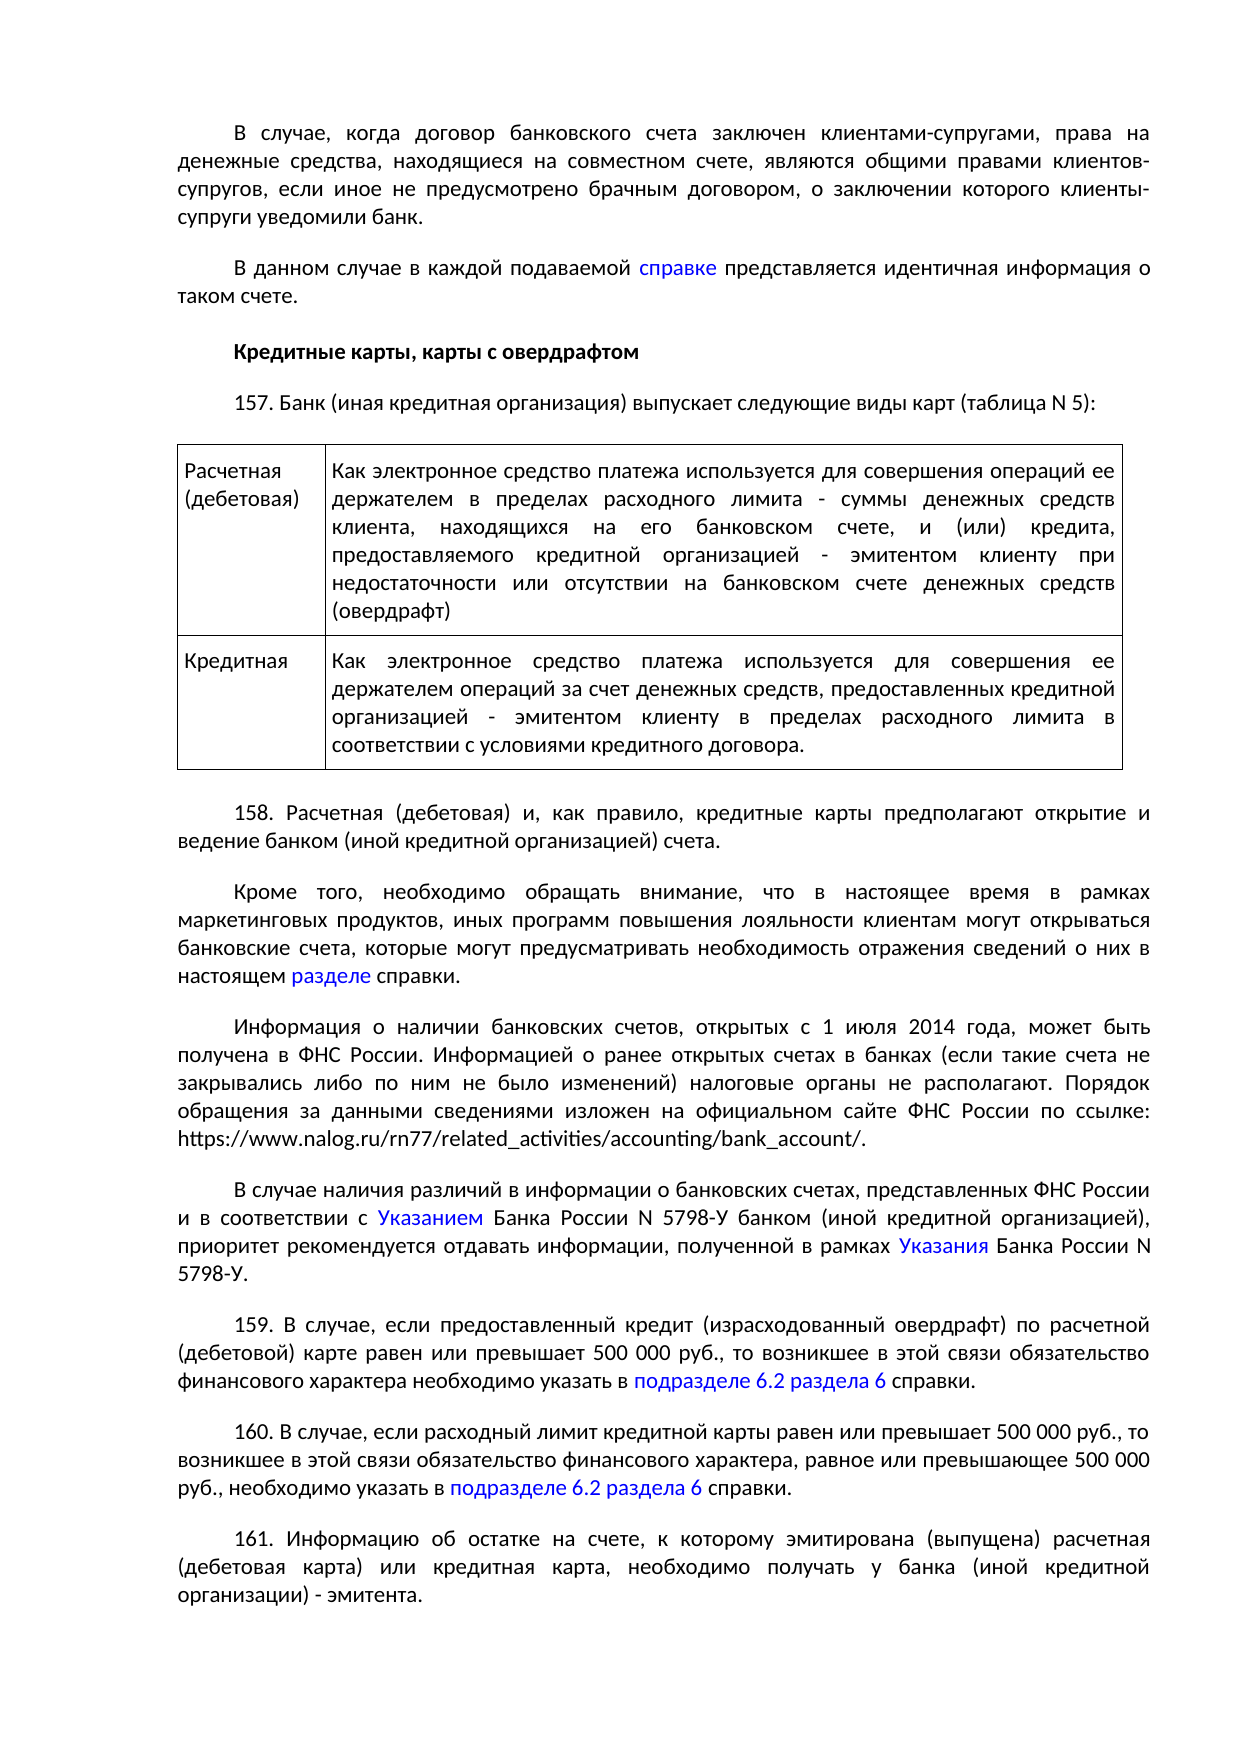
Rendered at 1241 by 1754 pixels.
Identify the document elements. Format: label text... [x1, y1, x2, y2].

title Кредитные карты, карты с овердрафтом [177, 337, 1152, 365]
table_cell Кредитная [178, 636, 325, 769]
table_header Как электронное средство платежа используется для совершения операций ее держателем в пределах расходного лимита - суммы денежных средств клиента, находящихся на его банковском счете, и (или) кредита, предоставляемого кредитной организацией - эмитентом клиенту при недостаточности или отсутствии на банковском счете денежных средств (овердрафт) [326, 445, 1122, 634]
text 161. Информацию об остатке на счете, к которому эмитирована (выпущена) расчетная (дебетовая карта) или кредитная карта, необходимо получать у банка (иной кредитной организации) - эмитента. [177, 1524, 1152, 1608]
table_header Расчетная (дебетовая) [178, 445, 325, 634]
text В случае наличия различий в информации о банковских счетах, представленных ФНС России и в соответствии с Указанием Банка России N 5798-У банком (иной кредитной организацией), приоритет рекомендуется отдавать информации, полученной в рамках Указания Банка России N 5798-У. [177, 1175, 1152, 1287]
text В случае, когда договор банковского счета заключен клиентами-супругами, права на денежные средства, находящиеся на совместном счете, являются общими правами клиентов-супругов, если иное не предусмотрено брачным договором, о заключении которого клиенты-супруги уведомили банк. [177, 118, 1152, 230]
text В данном случае в каждой подаваемой справке представляется идентичная информация о таком счете. [177, 253, 1152, 309]
text Информация о наличии банковских счетов, открытых с 1 июля 2014 года, может быть получена в ФНС России. Информацией о ранее открытых счетах в банках (если такие счета не закрывались либо по ним не было изменений) налоговые органы не располагают. Порядок обращения за данными сведениями изложен на официальном сайте ФНС России по ссылке: https://www.nalog.ru/rn77/related_activities/accounting/bank_account/. [177, 1012, 1152, 1152]
text 158. Расчетная (дебетовая) и, как правило, кредитные карты предполагают открытие и ведение банком (иной кредитной организацией) счета. [177, 798, 1152, 854]
table_cell Как электронное средство платежа используется для совершения ее держателем операций за счет денежных средств, предоставленных кредитной организацией - эмитентом клиенту в пределах расходного лимита в соответствии с условиями кредитного договора. [326, 636, 1122, 769]
text 159. В случае, если предоставленный кредит (израсходованный овердрафт) по расчетной (дебетовой) карте равен или превышает 500 000 руб., то возникшее в этой связи обязательство финансового характера необходимо указать в подразделе 6.2 раздела 6 справки. [177, 1310, 1152, 1394]
text 157. Банк (иная кредитная организация) выпускает следующие виды карт (таблица N 5): [177, 388, 1152, 416]
text 160. В случае, если расходный лимит кредитной карты равен или превышает 500 000 руб., то возникшее в этой связи обязательство финансового характера, равное или превышающее 500 000 руб., необходимо указать в подразделе 6.2 раздела 6 справки. [177, 1417, 1152, 1501]
text Кроме того, необходимо обращать внимание, что в настоящее время в рамках маркетинговых продуктов, иных программ повышения лояльности клиентам могут открываться банковские счета, которые могут предусматривать необходимость отражения сведений о них в настоящем разделе справки. [177, 877, 1152, 989]
